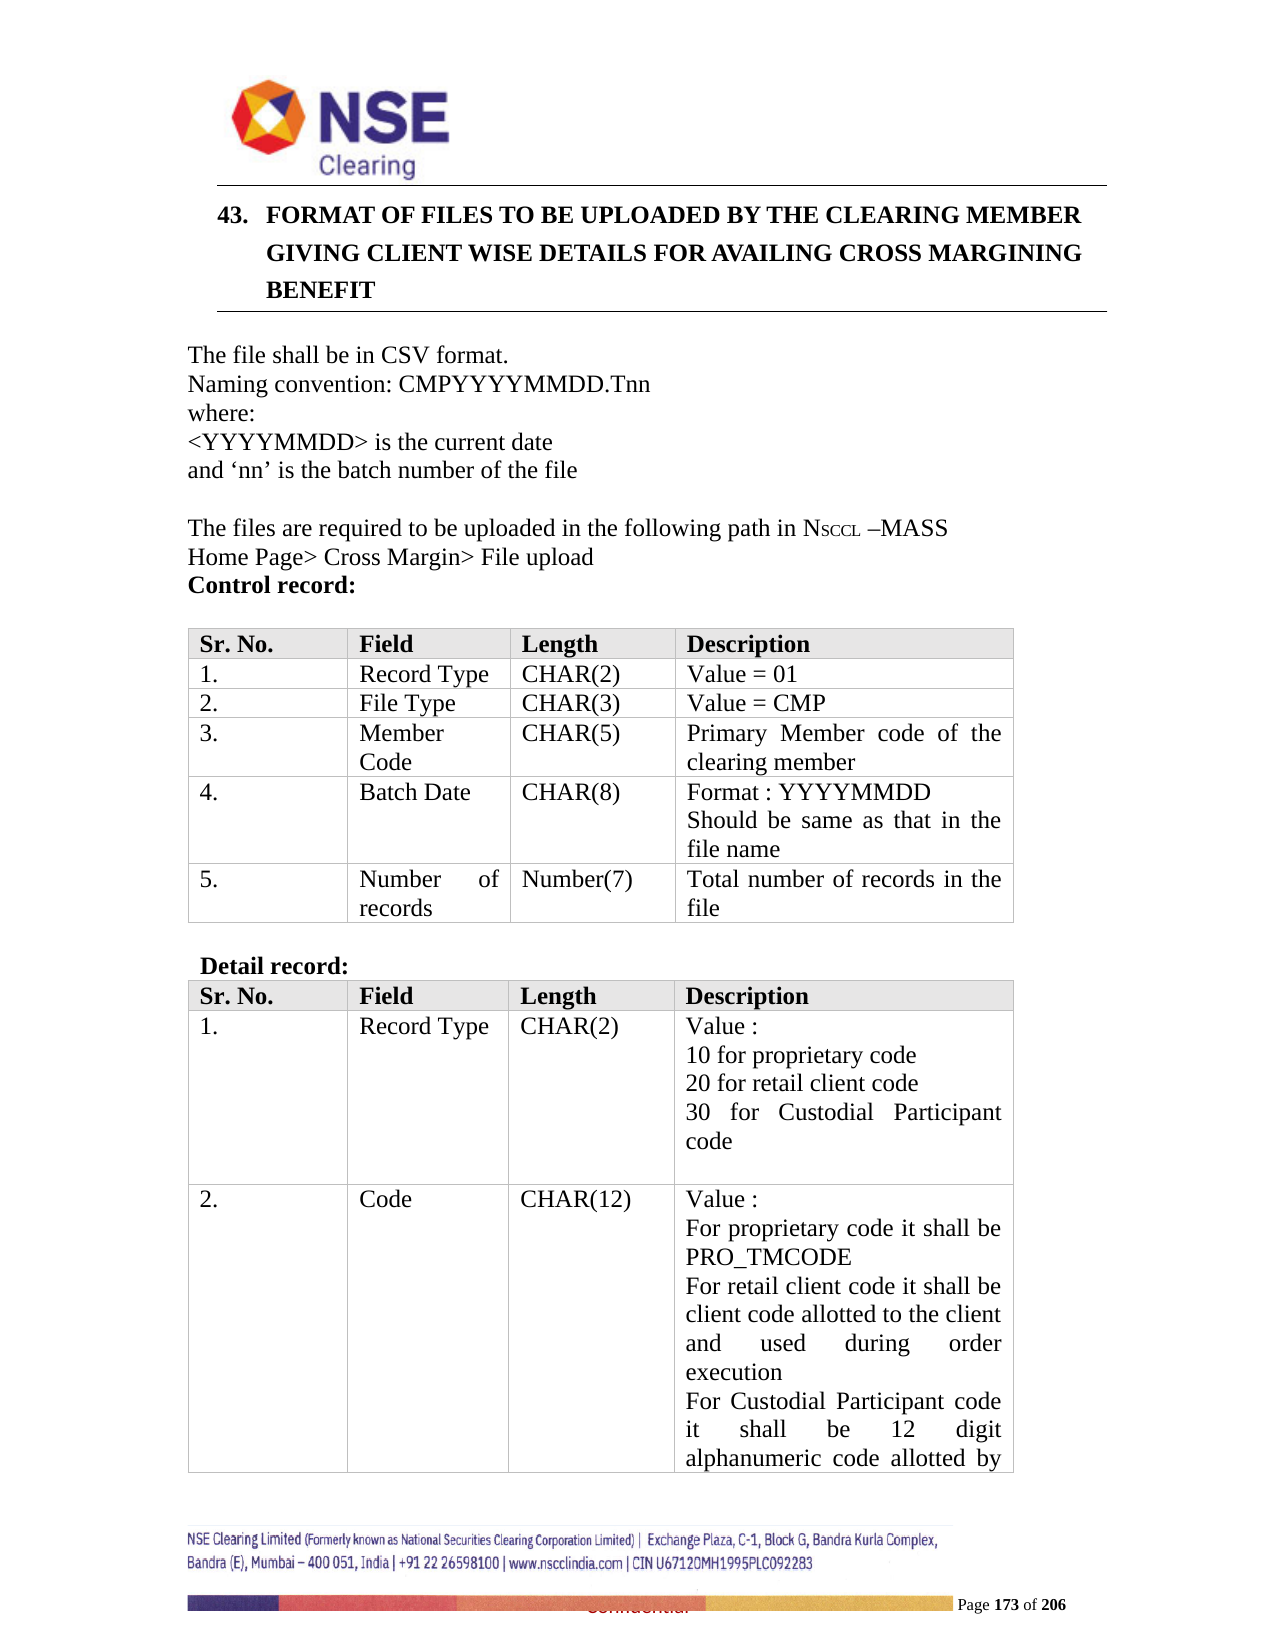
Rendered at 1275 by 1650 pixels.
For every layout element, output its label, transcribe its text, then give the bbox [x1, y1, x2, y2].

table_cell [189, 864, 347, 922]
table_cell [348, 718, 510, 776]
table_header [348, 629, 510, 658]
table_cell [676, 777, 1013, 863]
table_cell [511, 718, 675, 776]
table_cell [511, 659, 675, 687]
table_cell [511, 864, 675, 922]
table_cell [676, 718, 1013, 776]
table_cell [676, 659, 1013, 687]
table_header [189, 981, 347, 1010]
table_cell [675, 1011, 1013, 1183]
subtitle Format of files to be uploaded by the clearing member giving client wise details for availing cross margining benefit [217, 186, 1107, 311]
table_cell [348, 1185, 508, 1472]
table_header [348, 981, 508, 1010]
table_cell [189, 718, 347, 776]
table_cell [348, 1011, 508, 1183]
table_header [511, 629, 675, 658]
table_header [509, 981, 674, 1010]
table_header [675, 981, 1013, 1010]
text Naming convention: CMPYYYYMMDD.Tnn [187, 369, 1107, 398]
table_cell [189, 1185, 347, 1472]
text Detail record: [187, 951, 1107, 980]
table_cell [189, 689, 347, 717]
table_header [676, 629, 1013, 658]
text The file shall be in CSV format. [187, 340, 1107, 369]
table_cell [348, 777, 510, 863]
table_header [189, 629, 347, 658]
text and ‘nn’ is the batch number of the file [187, 455, 1107, 484]
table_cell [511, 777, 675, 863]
picture [187, 1525, 954, 1611]
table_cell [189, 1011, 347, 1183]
text <YYYYMMDD> is the current date [187, 427, 1107, 455]
picture [187, 75, 493, 185]
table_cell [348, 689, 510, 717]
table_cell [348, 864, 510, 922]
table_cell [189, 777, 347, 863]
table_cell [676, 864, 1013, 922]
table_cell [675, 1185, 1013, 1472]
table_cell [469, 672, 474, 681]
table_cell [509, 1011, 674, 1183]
text where: [187, 398, 1107, 427]
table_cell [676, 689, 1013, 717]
text Home Page> Cross Margin> File upload [187, 542, 1107, 570]
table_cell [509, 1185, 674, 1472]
text The files are required to be uploaded in the following path in NSCCL –MASS [187, 513, 1107, 542]
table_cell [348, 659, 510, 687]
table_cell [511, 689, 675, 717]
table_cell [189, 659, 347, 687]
text Control record: [187, 570, 1107, 599]
